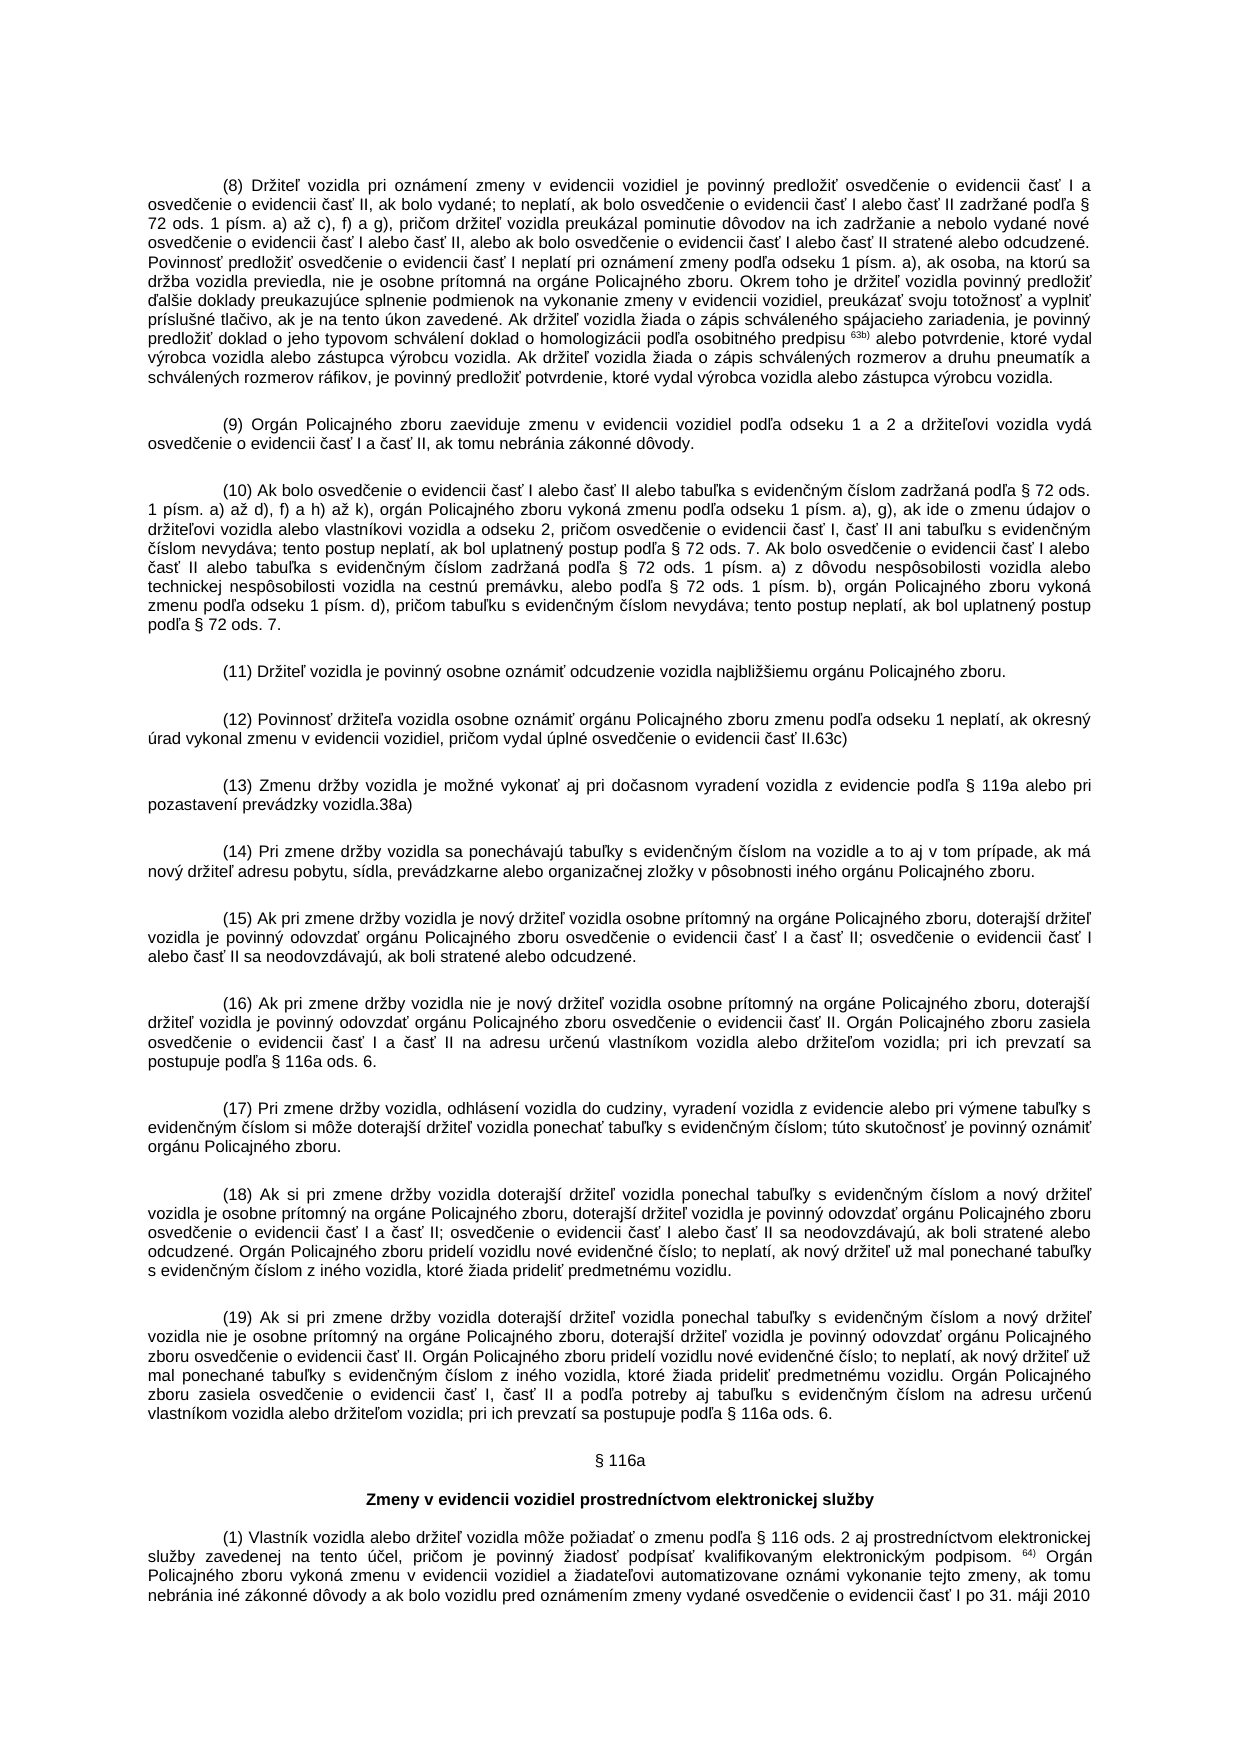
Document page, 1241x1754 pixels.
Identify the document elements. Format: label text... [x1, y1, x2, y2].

text (8) Držiteľ vozidla pri oznámení zmeny v evidencii vozidiel je povinný predložiť osvedčenie o evidencii časť I a osvedčenie o evidencii časť II, ak bolo vydané; to neplatí, ak bolo osvedčenie o evidencii časť I alebo časť II zadržané podľa § 72 ods. 1 písm. a) až c), f) a g), pričom držiteľ vozidla preukázal pominutie dôvodov na ich zadržanie a nebolo vydané nové osvedčenie o evidencii časť I alebo časť II, alebo ak bolo osvedčenie o evidencii časť I alebo časť II stratené alebo odcudzené. Povinnosť predložiť osvedčenie o evidencii časť I neplatí pri oznámení zmeny podľa odseku 1 písm. a), ak osoba, na ktorú sa držba vozidla previedla, nie je osobne prítomná na orgáne Policajného zboru. Okrem toho je držiteľ vozidla povinný predložiť ďalšie doklady preukazujúce splnenie podmienok na vykonanie zmeny v evidencii vozidiel, preukázať svoju totožnosť a vyplniť príslušné tlačivo, ak je na tento úkon zavedené. Ak držiteľ vozidla žiada o zápis schváleného spájacieho zariadenia, je povinný predložiť doklad o jeho typovom schválení doklad o homologizácii podľa osobitného predpisu 63b) alebo potvrdenie, ktoré vydal výrobca vozidla alebo zástupca výrobcu vozidla. Ak držiteľ vozidla žiada o zápis schválených rozmerov a druhu pneumatík a schválených rozmerov ráfikov, je povinný predložiť potvrdenie, ktoré vydal výrobca vozidla alebo zástupca výrobcu vozidla. [148, 176, 1092, 387]
text (18) Ak si pri zmene držby vozidla doterajší držiteľ vozidla ponechal tabuľky s evidenčným číslom a nový držiteľ vozidla je osobne prítomný na orgáne Policajného zboru, doterajší držiteľ vozidla je povinný odovzdať orgánu Policajného zboru osvedčenie o evidencii časť I a časť II; osvedčenie o evidencii časť I alebo časť II sa neodovzdávajú, ak boli stratené alebo odcudzené. Orgán Policajného zboru pridelí vozidlu nové evidenčné číslo; to neplatí, ak nový držiteľ už mal ponechané tabuľky s evidenčným číslom z iného vozidla, ktoré žiada prideliť predmetnému vozidlu. [148, 1184, 1092, 1280]
text (12) Povinnosť držiteľa vozidla osobne oznámiť orgánu Policajného zboru zmenu podľa odseku 1 neplatí, ak okresný úrad vykonal zmenu v evidencii vozidiel, pričom vydal úplné osvedčenie o evidencii časť II.63c) [148, 709, 1092, 748]
text (14) Pri zmene držby vozidla sa ponechávajú tabuľky s evidenčným číslom na vozidle a to aj v tom prípade, ak má nový držiteľ adresu pobytu, sídla, prevádzkarne alebo organizačnej zložky v pôsobnosti iného orgánu Policajného zboru. [148, 842, 1092, 881]
text Zmeny v evidencii vozidiel prostredníctvom elektronickej služby [148, 1489, 1092, 1509]
text (13) Zmenu držby vozidla je možné vykonať aj pri dočasnom vyradení vozidla z evidencie podľa § 119a alebo pri pozastavení prevádzky vozidla.38a) [148, 776, 1092, 814]
text (15) Ak pri zmene držby vozidla je nový držiteľ vozidla osobne prítomný na orgáne Policajného zboru, doterajší držiteľ vozidla je povinný odovzdať orgánu Policajného zboru osvedčenie o evidencii časť I a časť II; osvedčenie o evidencii časť I alebo časť II sa neodovzdávajú, ak boli stratené alebo odcudzené. [148, 908, 1092, 966]
text (9) Orgán Policajného zboru zaeviduje zmenu v evidencii vozidiel podľa odseku 1 a 2 a držiteľovi vozidla vydá osvedčenie o evidencii časť I a časť II, ak tomu nebránia zákonné dôvody. [148, 414, 1092, 453]
text (10) Ak bolo osvedčenie o evidencii časť I alebo časť II alebo tabuľka s evidenčným číslom zadržaná podľa § 72 ods. 1 písm. a) až d), f) a h) až k), orgán Policajného zboru vykoná zmenu podľa odseku 1 písm. a), g), ak ide o zmenu údajov o držiteľovi vozidla alebo vlastníkovi vozidla a odseku 2, pričom osvedčenie o evidencii časť I, časť II ani tabuľku s evidenčným číslom nevydáva; tento postup neplatí, ak bol uplatnený postup podľa § 72 ods. 7. Ak bolo osvedčenie o evidencii časť I alebo časť II alebo tabuľka s evidenčným číslom zadržaná podľa § 72 ods. 1 písm. a) z dôvodu nespôsobilosti vozidla alebo technickej nespôsobilosti vozidla na cestnú premávku, alebo podľa § 72 ods. 1 písm. b), orgán Policajného zboru vykoná zmenu podľa odseku 1 písm. d), pričom tabuľku s evidenčným číslom nevydáva; tento postup neplatí, ak bol uplatnený postup podľa § 72 ods. 7. [148, 481, 1092, 634]
text § 116a [148, 1451, 1092, 1470]
text (16) Ak pri zmene držby vozidla nie je nový držiteľ vozidla osobne prítomný na orgáne Policajného zboru, doterajší držiteľ vozidla je povinný odovzdať orgánu Policajného zboru osvedčenie o evidencii časť II. Orgán Policajného zboru zasiela osvedčenie o evidencii časť I a časť II na adresu určenú vlastníkom vozidla alebo držiteľom vozidla; pri ich prevzatí sa postupuje podľa § 116a ods. 6. [148, 994, 1092, 1071]
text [148, 1528, 1092, 1604]
text (11) Držiteľ vozidla je povinný osobne oznámiť odcudzenie vozidla najbližšiemu orgánu Policajného zboru. [148, 662, 1092, 681]
text (17) Pri zmene držby vozidla, odhlásení vozidla do cudziny, vyradení vozidla z evidencie alebo pri výmene tabuľky s evidenčným číslom si môže doterajší držiteľ vozidla ponechať tabuľky s evidenčným číslom; túto skutočnosť je povinný oznámiť orgánu Policajného zboru. [148, 1099, 1092, 1156]
text (19) Ak si pri zmene držby vozidla doterajší držiteľ vozidla ponechal tabuľky s evidenčným číslom a nový držiteľ vozidla nie je osobne prítomný na orgáne Policajného zboru, doterajší držiteľ vozidla je povinný odovzdať orgánu Policajného zboru osvedčenie o evidencii časť II. Orgán Policajného zboru pridelí vozidlu nové evidenčné číslo; to neplatí, ak nový držiteľ už mal ponechané tabuľky s evidenčným číslom z iného vozidla, ktoré žiada prideliť predmetnému vozidlu. Orgán Policajného zboru zasiela osvedčenie o evidencii časť I, časť II a podľa potreby aj tabuľku s evidenčným číslom na adresu určenú vlastníkom vozidla alebo držiteľom vozidla; pri ich prevzatí sa postupuje podľa § 116a ods. 6. [148, 1308, 1092, 1423]
